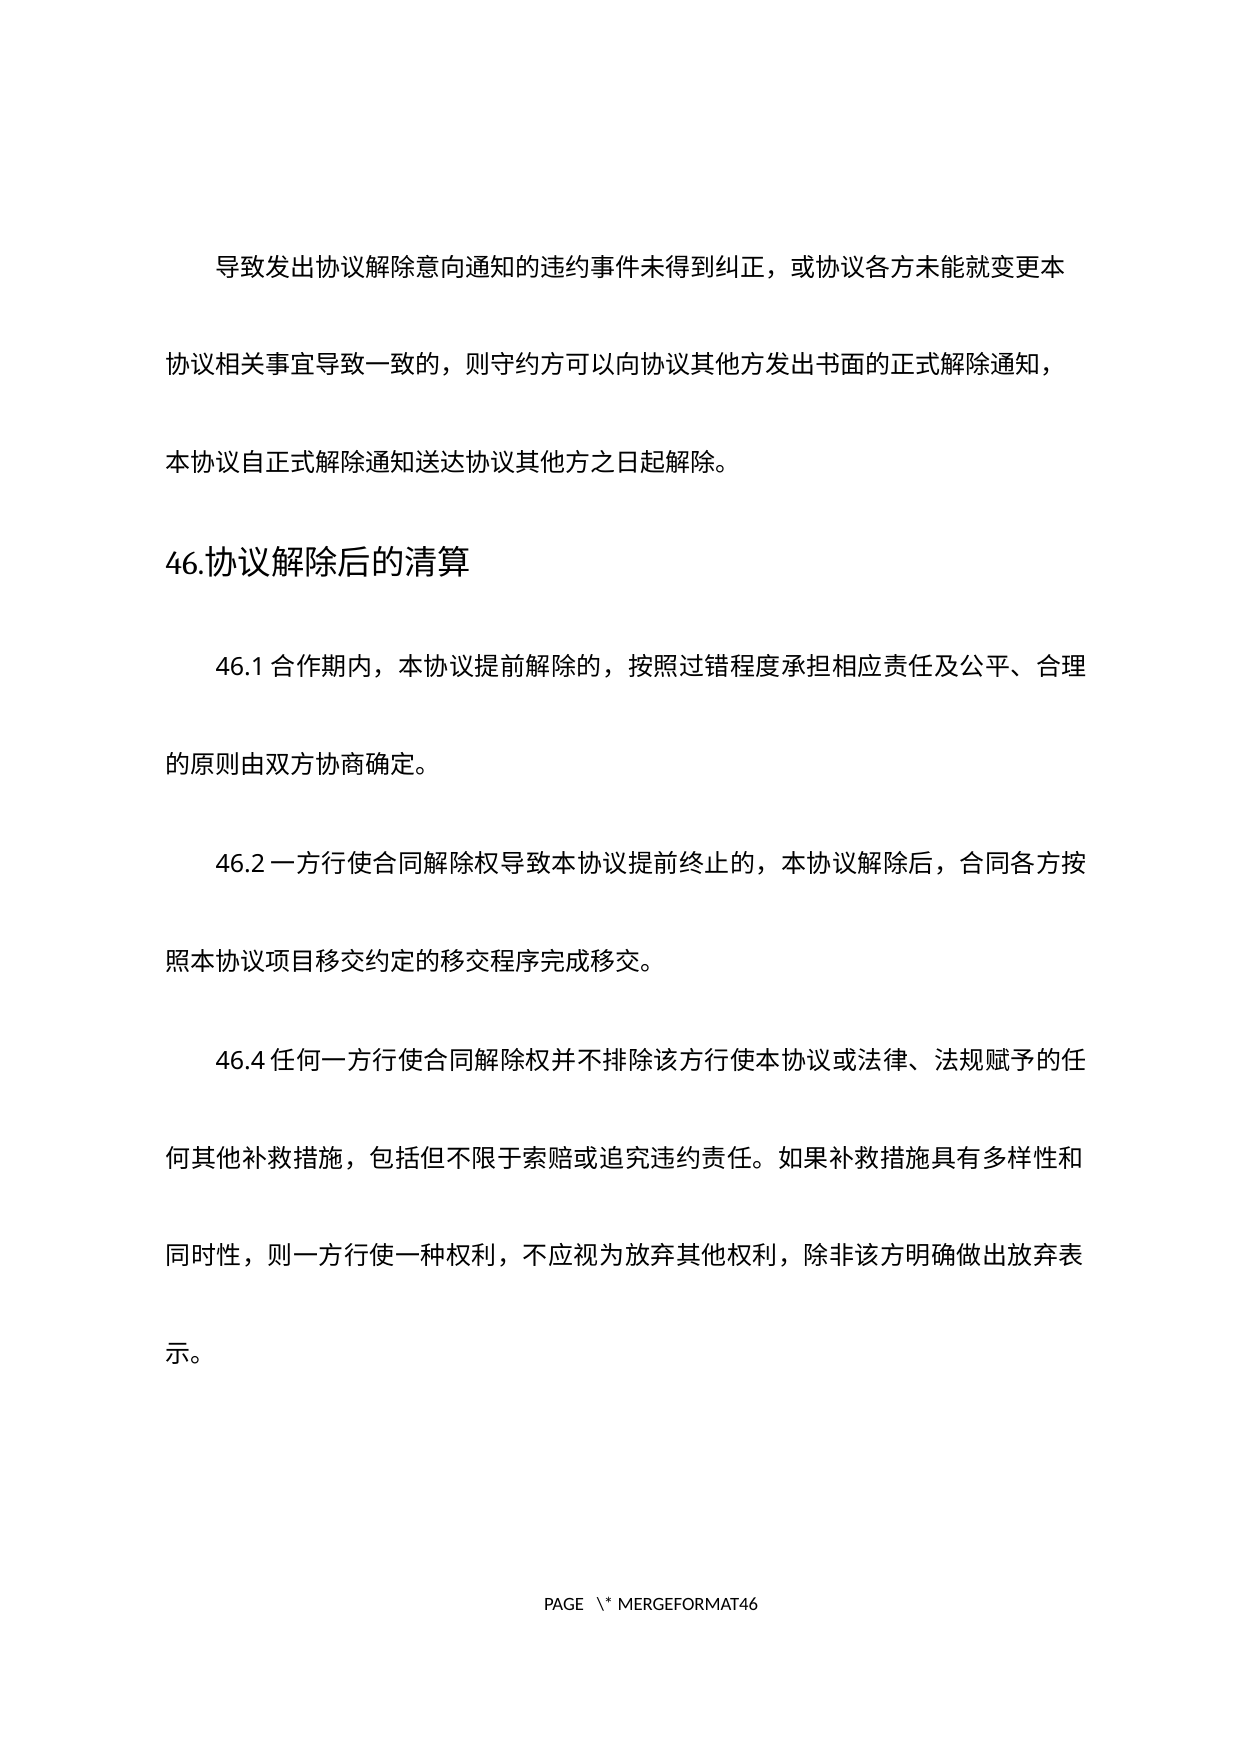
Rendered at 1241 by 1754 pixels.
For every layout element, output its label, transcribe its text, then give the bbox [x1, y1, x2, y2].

text 46.2一方行使合同解除权导致本协议提前终止的，本协议解除后，合同各方按照本协议项目移交约定的移交程序完成移交。 [165, 829, 1087, 992]
text 导致发出协议解除意向通知的违约事件未得到纠正，或协议各方未能就变更本协议相关事宜导致一致的，则守约方可以向协议其他方发出书面的正式解除通知，本协议自正式解除通知送达协议其他方之日起解除。 [165, 233, 1087, 493]
subtitle 46.协议解除后的清算 [165, 527, 1087, 592]
text 46.1合作期内，本协议提前解除的，按照过错程度承担相应责任及公平、合理的原则由双方协商确定。 [165, 632, 1087, 795]
text 46.4任何一方行使合同解除权并不排除该方行使本协议或法律、法规赋予的任何其他补救措施，包括但不限于索赔或追究违约责任。如果补救措施具有多样性和同时性，则一方行使一种权利，不应视为放弃其他权利，除非该方明确做出放弃表示。 [165, 1026, 1087, 1384]
